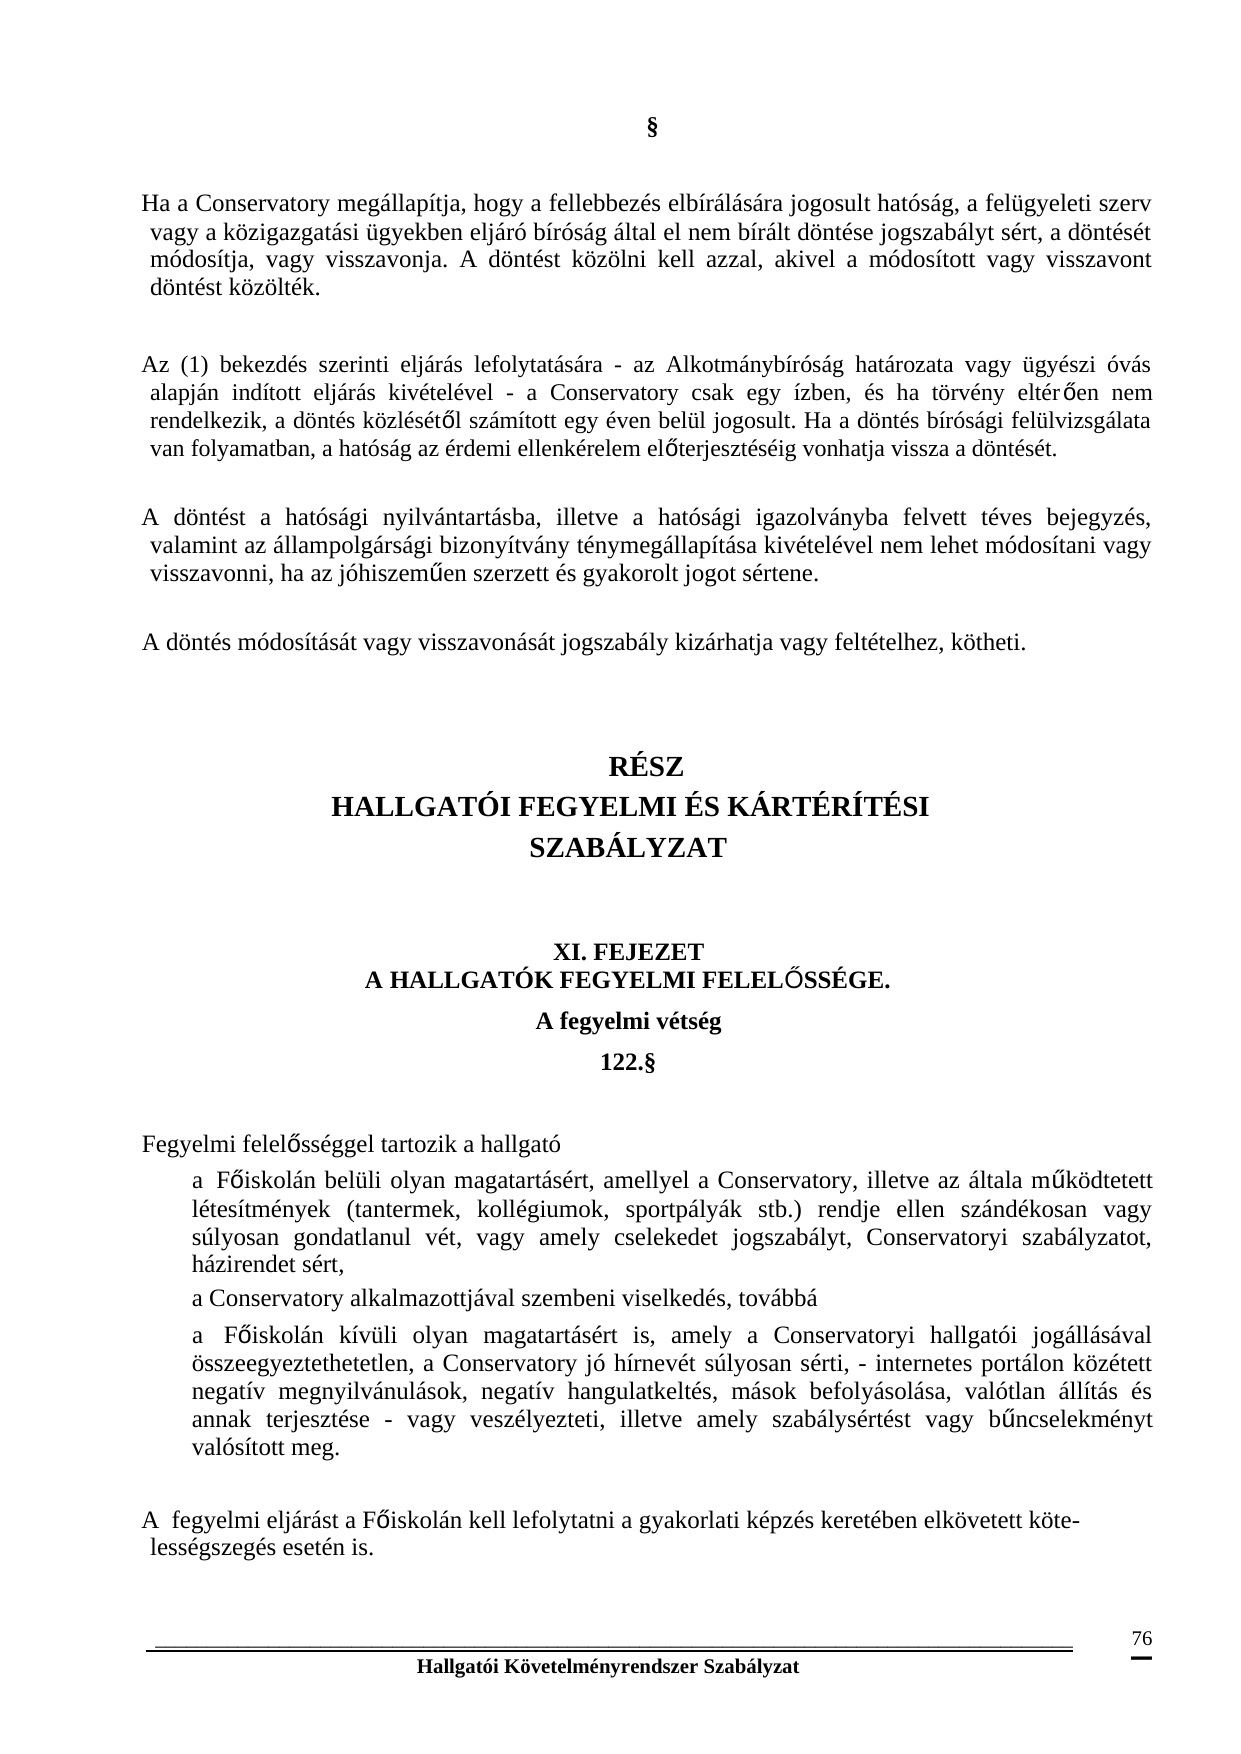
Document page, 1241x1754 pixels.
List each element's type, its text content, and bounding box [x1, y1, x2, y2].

list Főiskolán kívüli olyan magatartásért is, amely a Conservatoryi hallgatói jogállásával összeegyeztethetetlen, a Conservatory jó hírnevét súlyosan sérti, - internetes portálon közétett negatív megnyilvánulások, negatív hangulatkeltés, mások befolyásolása, valótlan állítás és annak terjesztése - vagy veszélyezteti, illetve amely szabálysértést vagy bűncselekményt valósított meg. [192, 1321, 1153, 1461]
text Az (1) bekezdés szerinti eljárás lefolytatására - az Alkotmánybíróság határozata vagy ügyészi óvás alapján indított eljárás kivételével - a Conservatory csak egy ízben, és ha törvény eltérően nem rendelkezik, a döntés közlésétől számított egy éven belül jogosult. Ha a döntés bírósági felülvizsgálata van folyamatban, a hatóság az érdemi ellenkérelem előterjesztéséig vonhatja vissza a döntését. [141, 350, 1153, 461]
text A döntés módosítását vagy visszavonását jogszabály kizárhatja vagy feltételhez, kötheti. [142, 627, 1153, 655]
text Fegyelmi felelősséggel tartozik a hallgató [142, 1129, 1153, 1158]
text A döntést a hatósági nyilvántartásba, illetve a hatósági igazolványba felvett téves bejegyzés, valamint az állampolgársági bizonyítvány ténymegállapítása kivételével nem lehet módosítani vagy visszavonni, ha az jóhiszeműen szerzett és gyakorolt jogot sértene. [141, 504, 1153, 587]
text § [141, 111, 1164, 140]
list HALLGATÓK FEGYELMI FELELŐSSÉGE. [364, 966, 1153, 994]
table_header 76 [1073, 1626, 1152, 1649]
text A fegyelmi vétség [535, 1006, 1153, 1035]
text RÉSZ [608, 749, 1153, 783]
text Ha a Conservatory megállapítja, hogy a fellebbezés elbírálására jogosult hatóság, a felügyeleti szerv vagy a közigazgatási ügyekben eljáró bíróság által el nem bírált döntése jogszabályt sért, a döntését módosítja, vagy visszavonja. A döntést közölni kell azzal, akivel a módosított vagy visszavont döntést közölték. [141, 189, 1153, 301]
text 122.§ [600, 1047, 1153, 1076]
text HALLGATÓI FEGYELMI ÉS KÁRTÉRÍTÉSI [331, 789, 1153, 823]
list Főiskolán belüli olyan magatartásért, amellyel a Conservatory, illetve az általa működtetett létesítmények (tantermek, kollégiumok, sportpályák stb.) rendje ellen szándékosan vagy súlyosan gondatlanul vét, vagy amely cselekedet jogszabályt, Conservatoryi szabályzatot, házirendet sért, [192, 1167, 1153, 1278]
list fegyelmi eljárást a Főiskolán kell lefolytatni a gyakorlati képzés keretében elkövetett köte-lességszegés esetén is. [141, 1506, 1151, 1561]
text Hallgatói Követelményrendszer Szabályzat [417, 1653, 1153, 1678]
text XI. FEJEZET [141, 937, 1116, 966]
table_header _________________________________________________________________________________________ [146, 1626, 1073, 1649]
text SZABÁLYZAT [529, 831, 1153, 864]
text a Conservatory alkalmazottjával szembeni viselkedés, továbbá [192, 1283, 1153, 1312]
